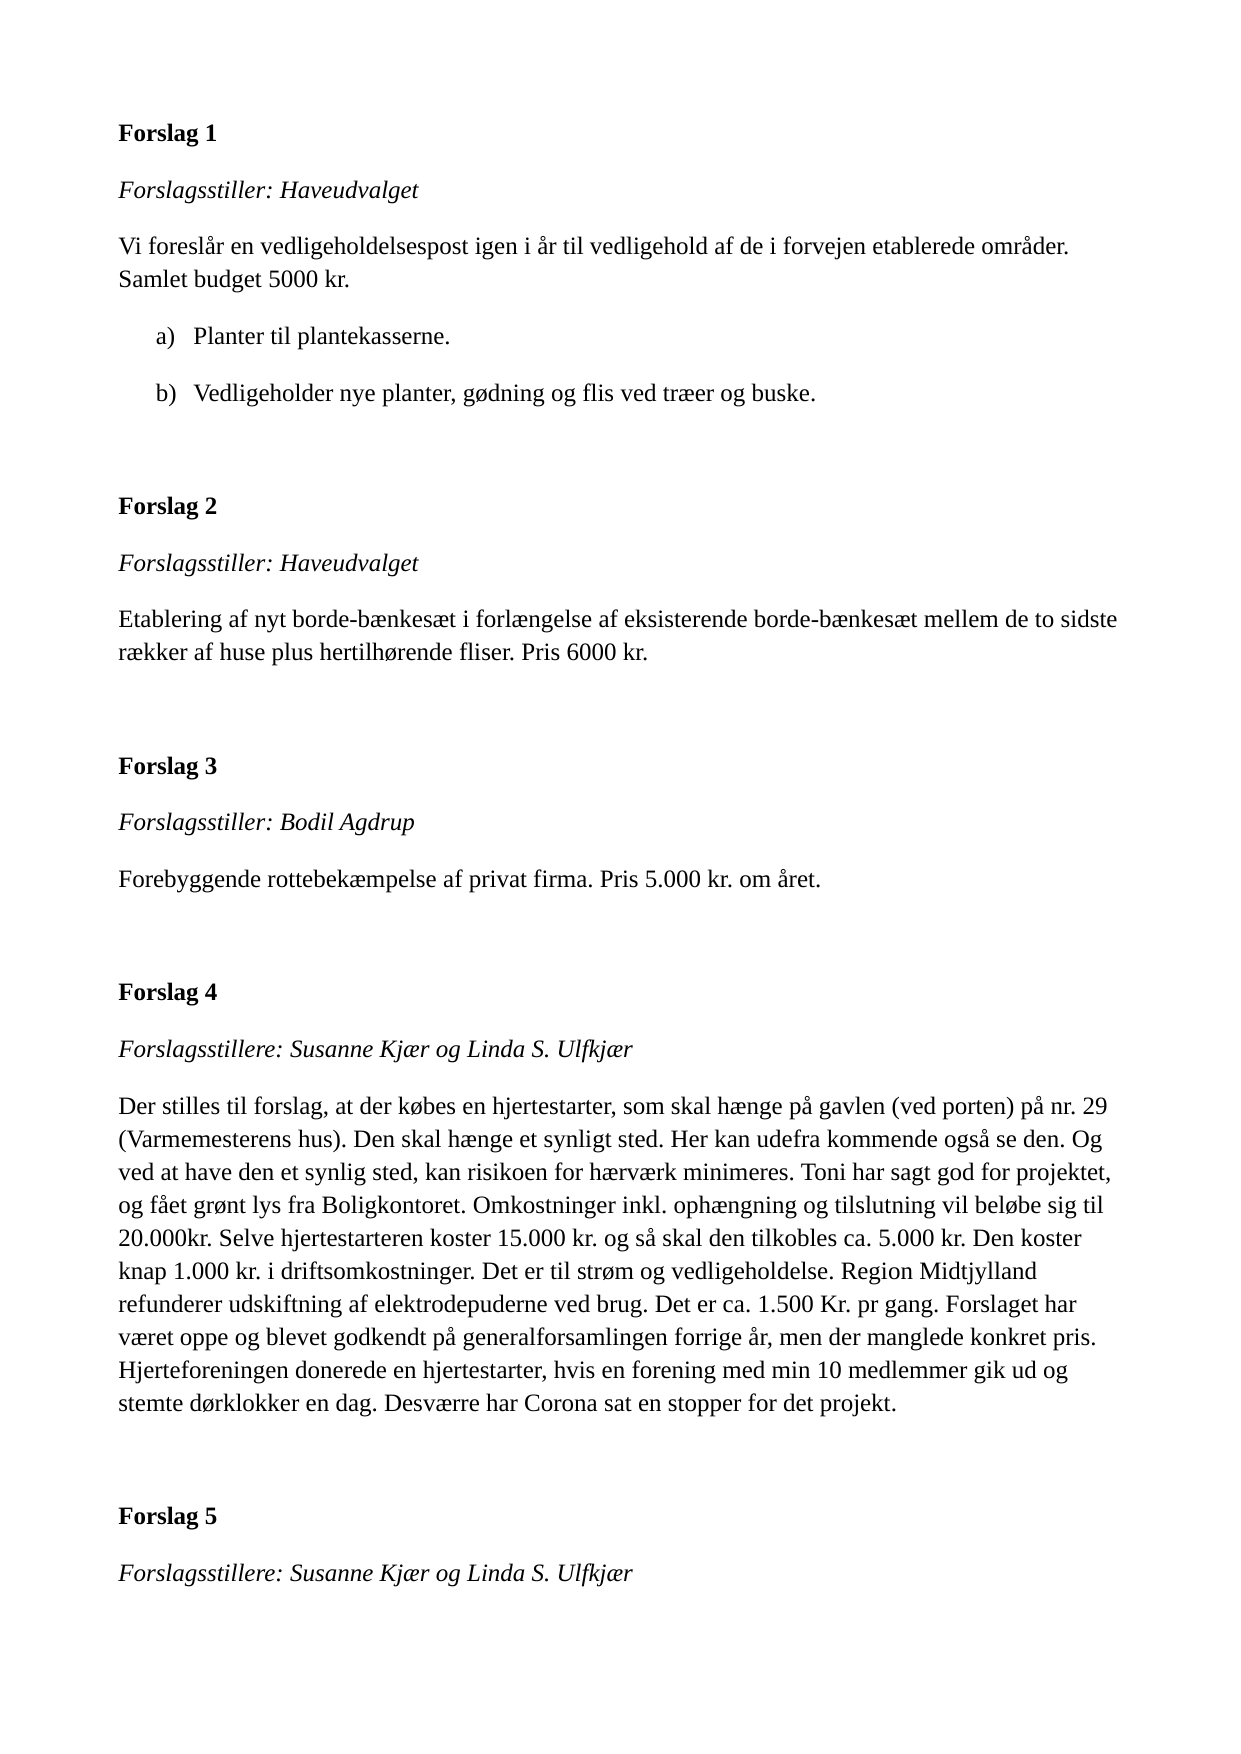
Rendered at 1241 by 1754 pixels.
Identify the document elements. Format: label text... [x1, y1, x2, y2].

text Forslagsstillere: Susanne Kjær og Linda S. Ulfkjær [118, 1558, 1122, 1587]
text Forslag 4 [118, 977, 1122, 1006]
text Forebyggende rottebekæmpelse af privat firma. Pris 5.000 kr. om året. [118, 864, 1122, 893]
text Etablering af nyt borde-bænkesæt i forlængelse af eksisterende borde-bænkesæt mellem de to sidste rækker af huse plus hertilhørende fliser. Pris 6000 kr. [118, 604, 1122, 666]
list Vedligeholder nye planter, gødning og flis ved træer og buske. [156, 378, 1122, 407]
text Forslag 2 [118, 491, 1122, 520]
text Forslagsstillere: Susanne Kjær og Linda S. Ulfkjær [118, 1034, 1122, 1063]
text Forslagsstiller: Haveudvalget [118, 548, 1122, 577]
text Forslag 5 [118, 1501, 1122, 1530]
text Forslag 3 [118, 751, 1122, 779]
text Der stilles til forslag, at der købes en hjertestarter, som skal hænge på gavlen (ved porten) på nr. 29 (Varmemesterens hus). Den skal hænge et synligt sted. Her kan udefra kommende også se den. Og ved at have den et synlig sted, kan risikoen for hærværk minimeres. Toni har sagt god for projektet, og fået grønt lys fra Boligkontoret. Omkostninger inkl. ophængning og tilslutning vil beløbe sig til 20.000kr. Selve hjertestarteren koster 15.000 kr. og så skal den tilkobles ca. 5.000 kr. Den koster knap 1.000 kr. i driftsomkostninger. Det er til strøm og vedligeholdelse. Region Midtjylland refunderer udskiftning af elektrodepuderne ved brug. Det er ca. 1.500 Kr. pr gang. Forslaget har været oppe og blevet godkendt på generalforsamlingen forrige år, men der manglede konkret pris. Hjerteforeningen donerede en hjertestarter, hvis en forening med min 10 medlemmer gik ud og stemte dørklokker en dag. Desværre har Corona sat en stopper for det projekt. [118, 1091, 1122, 1417]
text Forslagsstiller: Bodil Agdrup [118, 807, 1122, 836]
text Forslagsstiller: Haveudvalget [118, 175, 1122, 203]
text Vi foreslår en vedligeholdelsespost igen i år til vedligehold af de i forvejen etablerede områder. Samlet budget 5000 kr. [118, 231, 1122, 293]
list Planter til plantekasserne. [156, 321, 1122, 350]
text Forslag 1 [118, 118, 1122, 147]
